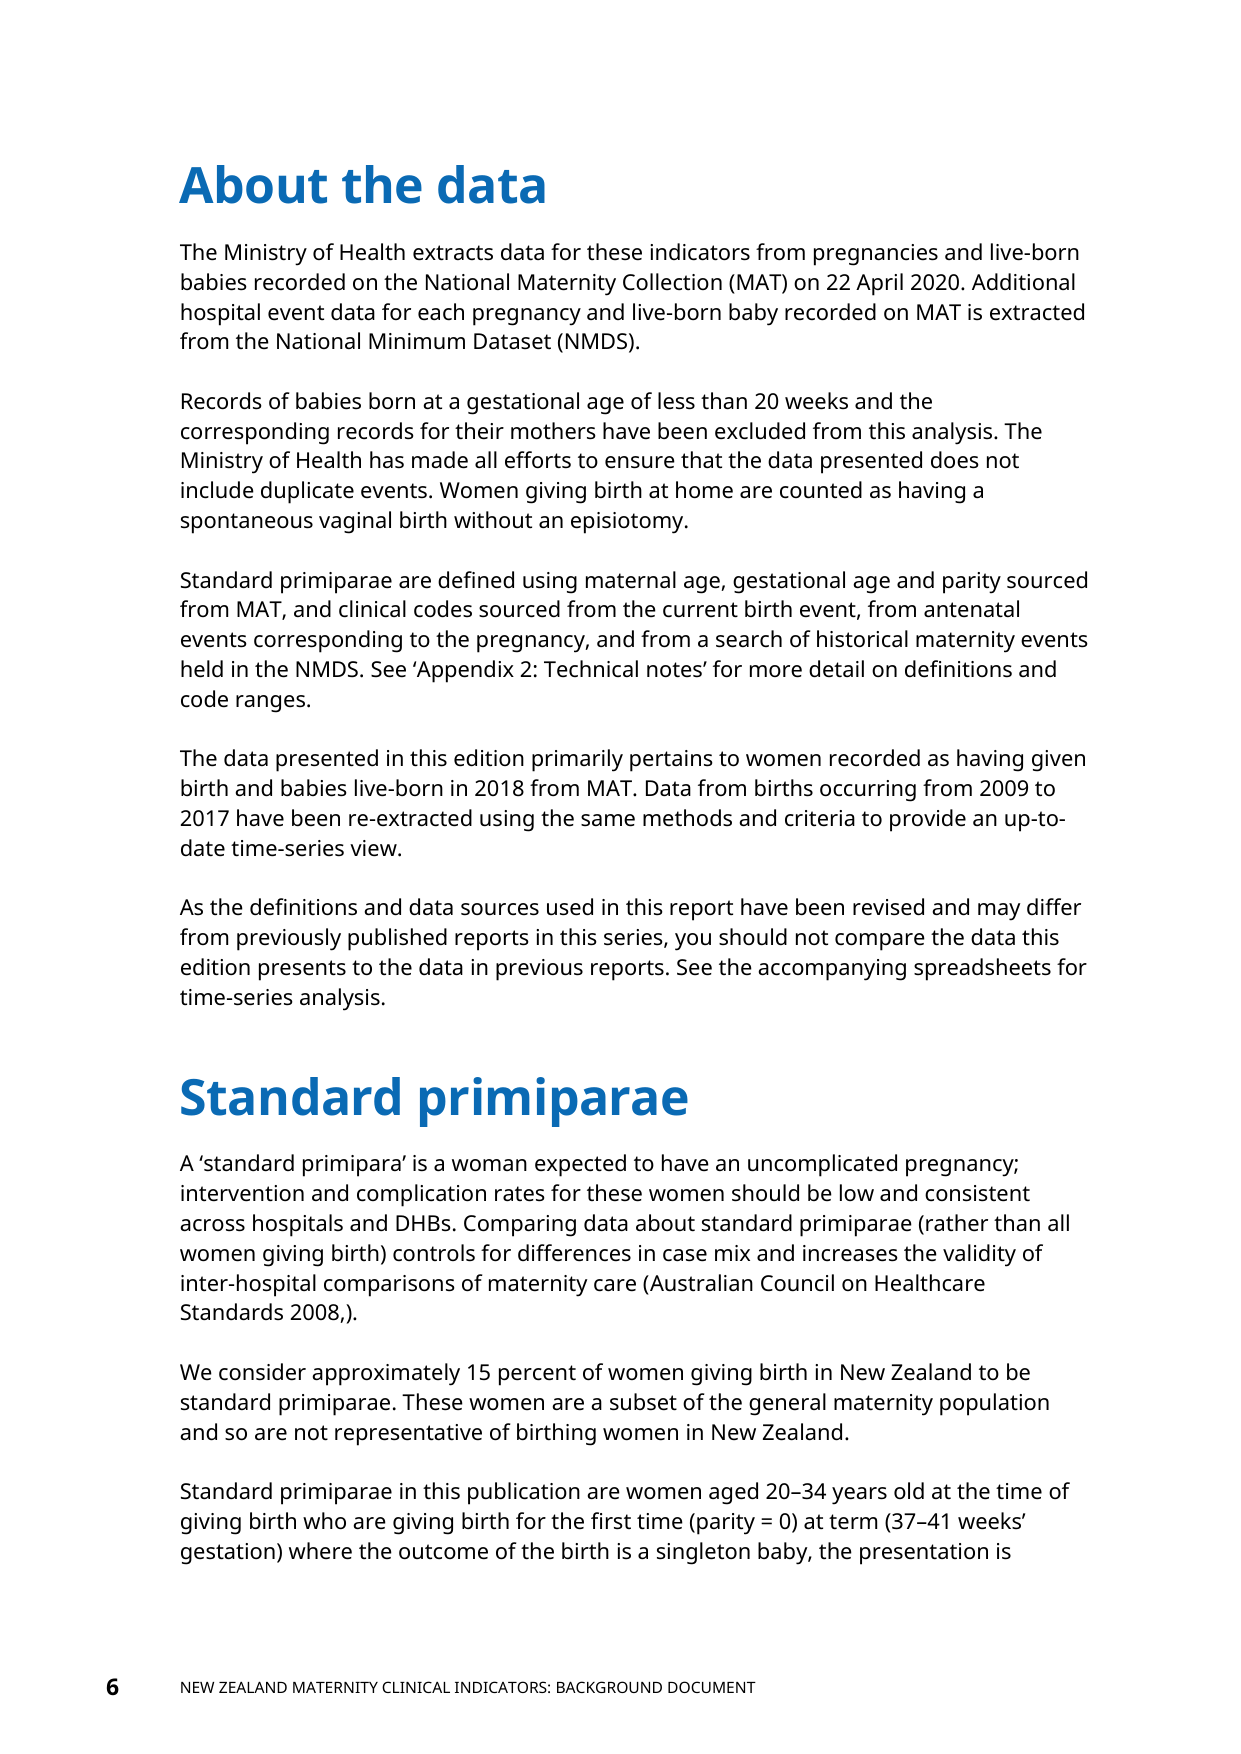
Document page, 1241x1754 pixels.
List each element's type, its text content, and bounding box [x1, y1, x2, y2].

text We consider approximately 15 percent of women giving birth in New Zealand to be standard primiparae. These women are a subset of the general maternity population and so are not representative of birthing women in New Zealand. [179, 1357, 1090, 1446]
subtitle Standard primiparae [179, 1061, 1090, 1129]
text Records of babies born at a gestational age of less than 20 weeks and the corresponding records for their mothers have been excluded from this analysis. The Ministry of Health has made all efforts to ensure that the data presented does not include duplicate events. Women giving birth at home are counted as having a spontaneous vaginal birth without an episiotomy. [179, 386, 1090, 535]
text Standard primiparae are defined using maternal age, gestational age and parity sourced from MAT, and clinical codes sourced from the current birth event, from antenatal events corresponding to the pregnancy, and from a search of historical maternity events held in the NMDS. See ‘Appendix 2: Technical notes’ for more detail on definitions and code ranges. [179, 564, 1090, 713]
subtitle About the data [179, 150, 1090, 218]
text The Ministry of Health extracts data for these indicators from pregnancies and live-born babies recorded on the National Maternity Collection (MAT) on 22 April 2020. Additional hospital event data for each pregnancy and live-born baby recorded on MAT is extracted from the National Minimum Dataset (NMDS). [179, 237, 1090, 356]
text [179, 1476, 1090, 1565]
text A ‘standard primipara’ is a woman expected to have an uncomplicated pregnancy; intervention and complication rates for these women should be low and consistent across hospitals and DHBs. Comparing data about standard primiparae (rather than all women giving birth) controls for differences in case mix and increases the validity of inter-hospital comparisons of maternity care (Australian Council on Healthcare Standards 2008,). [179, 1148, 1090, 1327]
text As the definitions and data sources used in this report have been revised and may differ from previously published reports in this series, you should not compare the data this edition presents to the data in previous reports. See the accompanying spreadsheets for time-series analysis. [179, 892, 1090, 1011]
text The data presented in this edition primarily pertains to women recorded as having given birth and babies live-born in 2018 from MAT. Data from births occurring from 2009 to 2017 have been re-extracted using the same methods and criteria to provide an up-to-date time-series view. [179, 743, 1090, 862]
